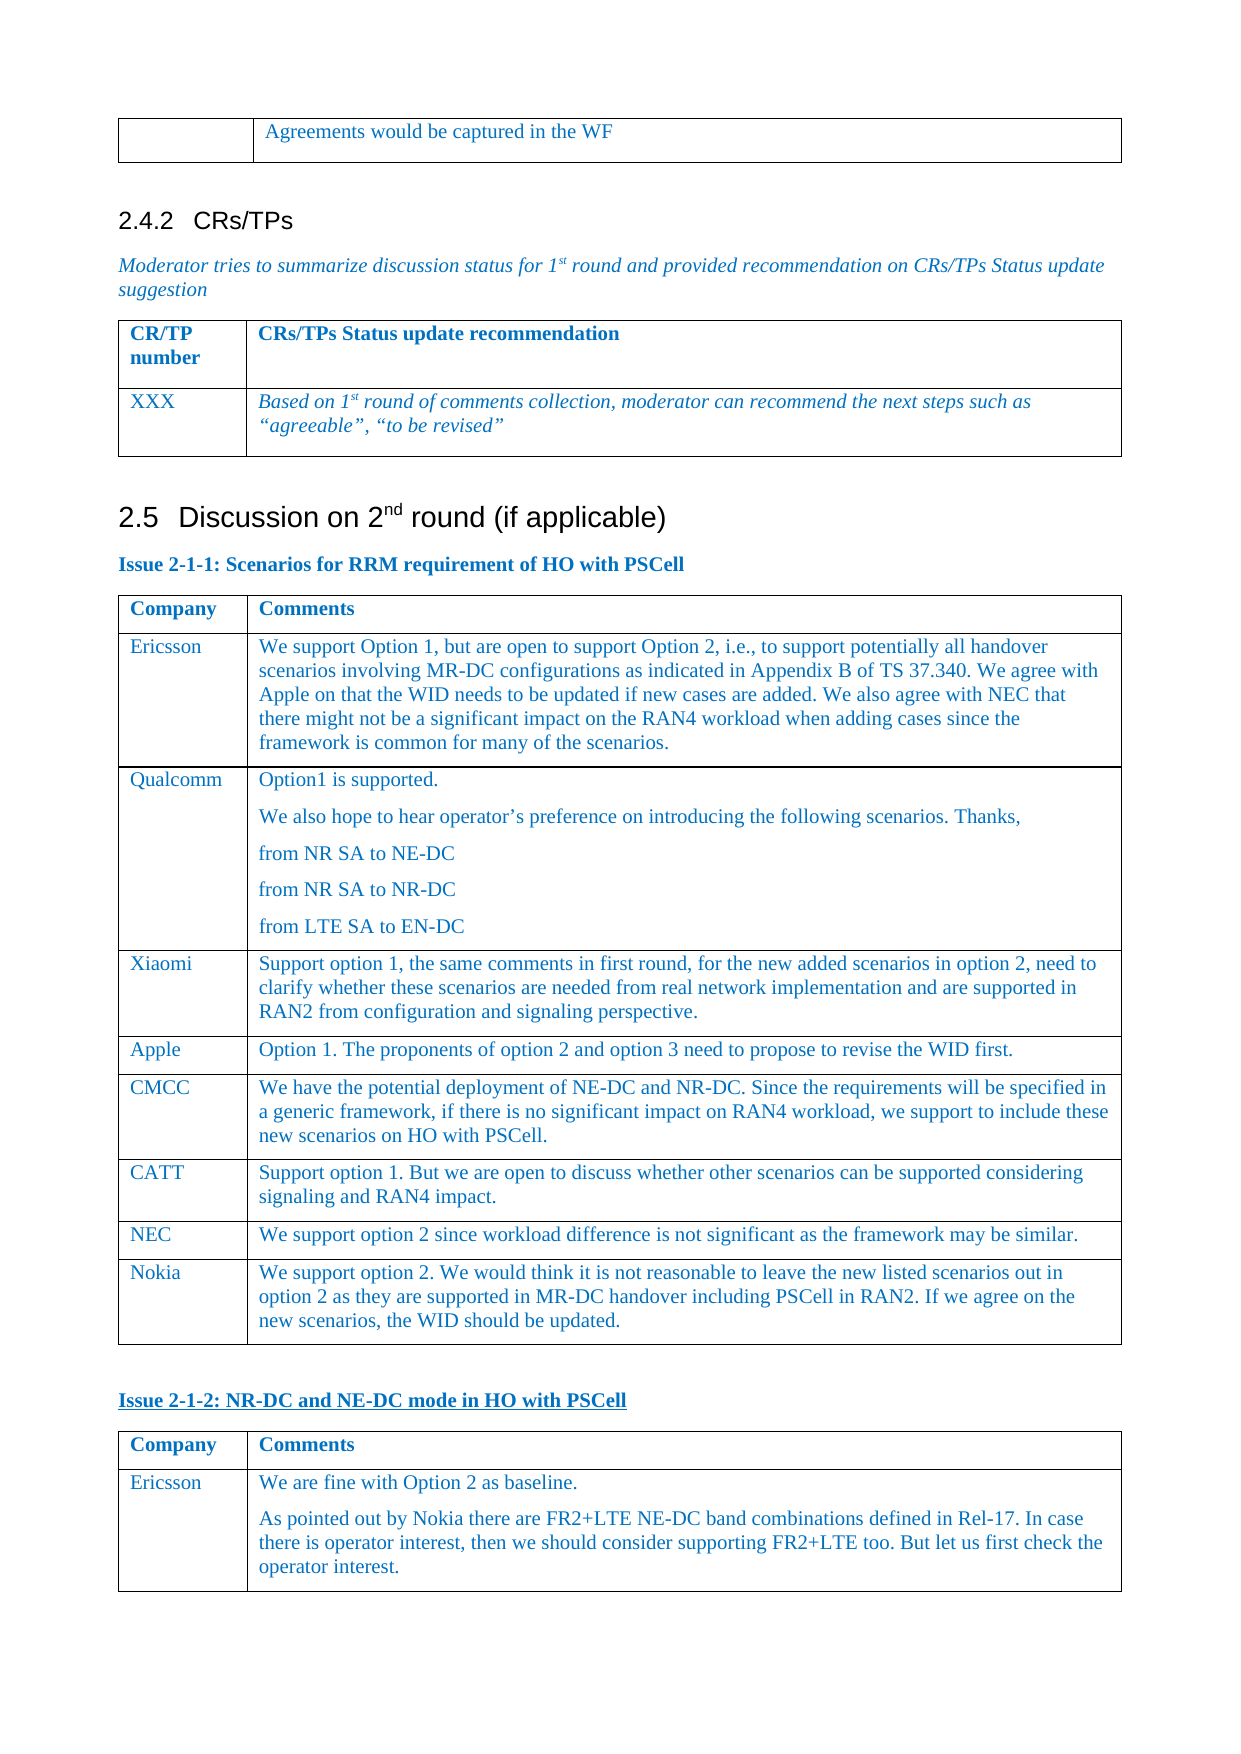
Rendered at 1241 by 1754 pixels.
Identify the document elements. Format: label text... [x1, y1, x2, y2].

table_header CRs/TPs Status update recommendation [247, 321, 1121, 388]
table_cell [248, 634, 1121, 766]
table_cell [254, 119, 1121, 162]
table_cell [119, 1037, 247, 1073]
table_cell [119, 768, 247, 950]
table_cell [119, 1075, 247, 1159]
table_cell [119, 634, 247, 766]
table_cell [248, 768, 1121, 950]
table_cell [248, 1075, 1121, 1159]
table_cell [248, 951, 1121, 1036]
table_cell [248, 1037, 1121, 1073]
table_header Company [119, 1432, 247, 1468]
subtitle CRs/TPs [118, 206, 1122, 234]
text Moderator tries to summarize discussion status for 1st round and provided recommendation on CRs/TPs Status update suggestion [118, 253, 1122, 301]
text Issue 2-1-2: NR-DC and NE-DC mode in HO with PSCell [118, 1388, 1122, 1412]
table_cell XXX [119, 389, 246, 456]
table_cell [248, 1470, 1121, 1591]
table_header Company [119, 596, 247, 632]
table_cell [119, 119, 253, 162]
table_cell [248, 1222, 1121, 1258]
table_cell [248, 1260, 1121, 1344]
table_cell [248, 1160, 1121, 1221]
table_header CR/TP number [119, 321, 246, 388]
table_cell [119, 1260, 247, 1344]
text Issue 2-1-1: Scenarios for RRM requirement of HO with PSCell [118, 552, 1122, 576]
table_cell Based on 1st round of comments collection, moderator can recommend the next steps such as “agreeable”, “to be revised” [247, 389, 1121, 456]
table_cell [119, 951, 247, 1036]
table_cell [119, 1160, 247, 1221]
table_header Comments [248, 1432, 1121, 1468]
table_cell [119, 1470, 247, 1591]
table_cell [119, 1222, 247, 1258]
subtitle Discussion on 2nd round (if applicable) [118, 500, 1122, 533]
table_header Comments [248, 596, 1121, 632]
